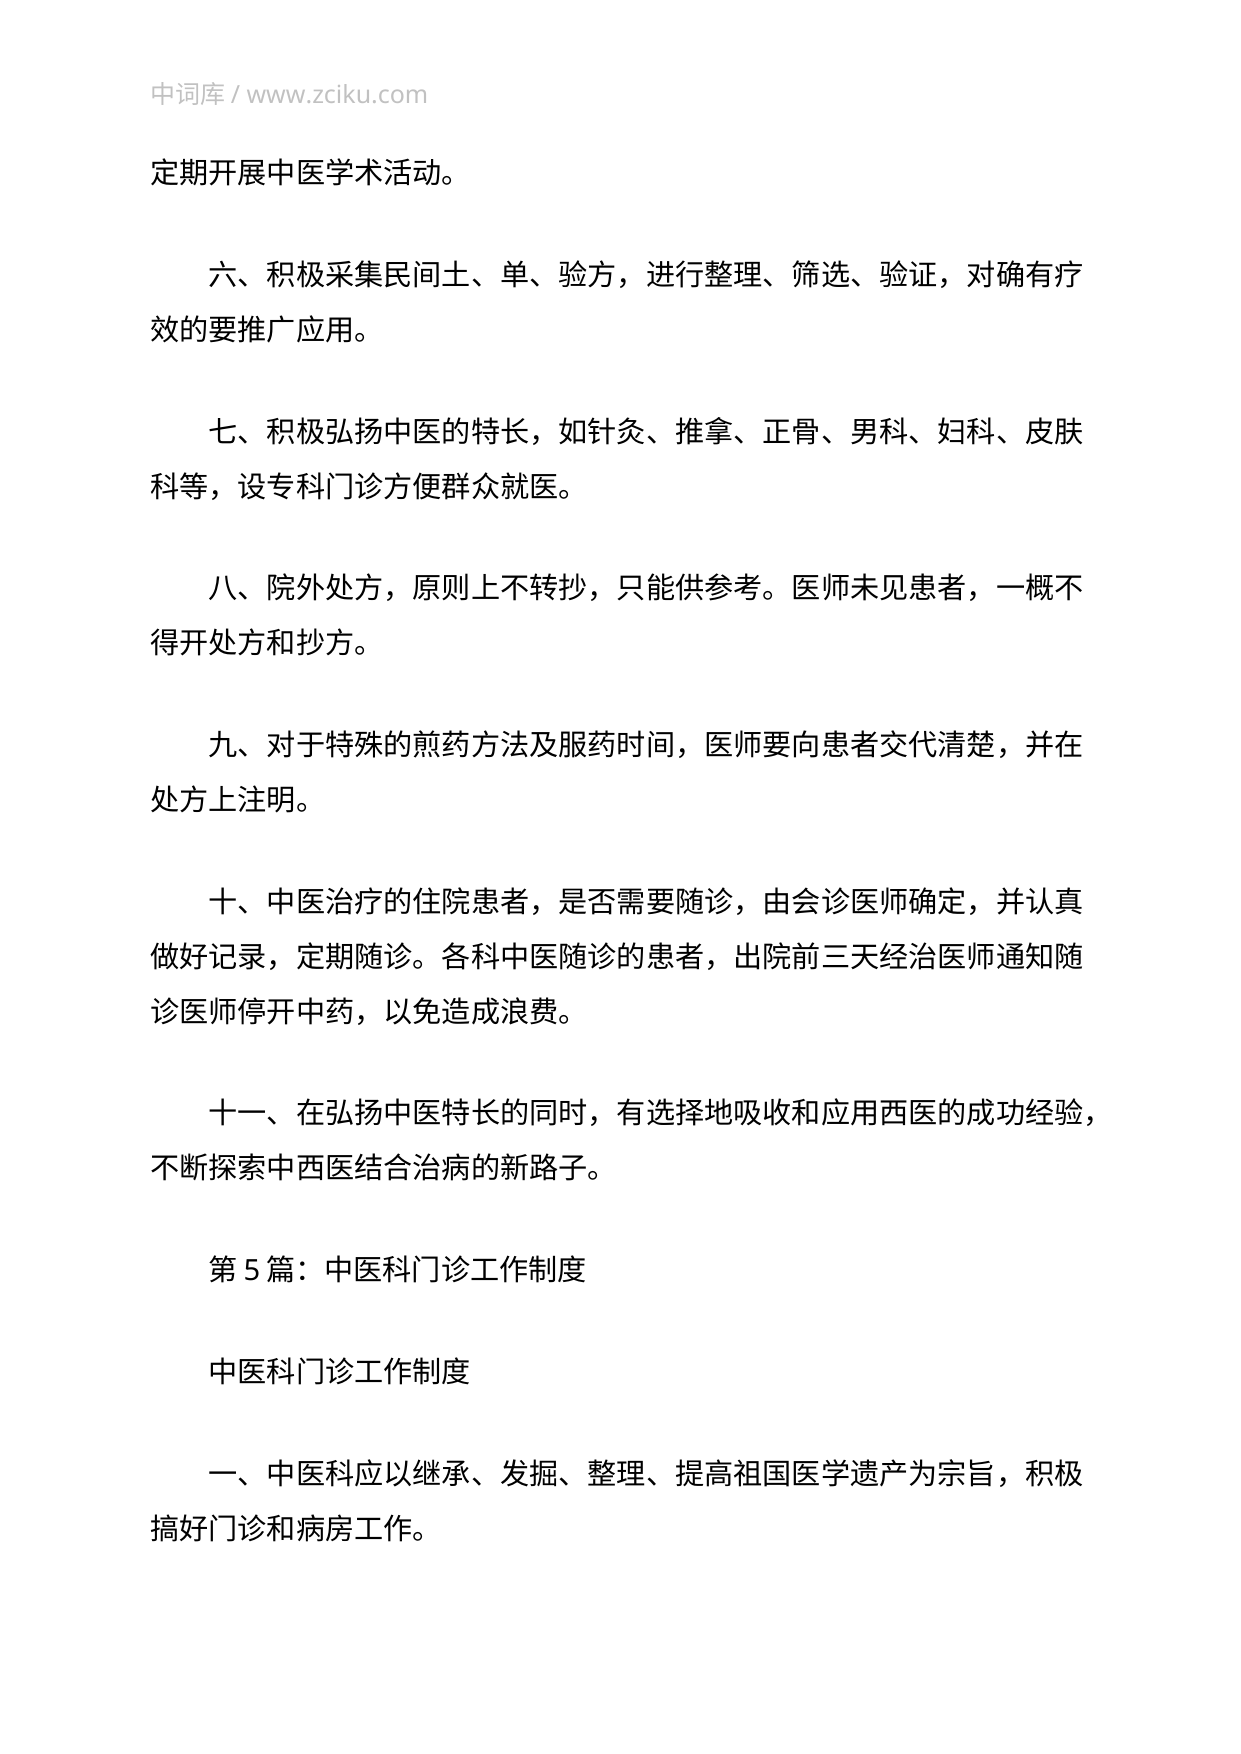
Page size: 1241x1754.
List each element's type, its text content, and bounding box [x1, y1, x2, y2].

text 一、中医科应以继承、发掘、整理、提高祖国医学遗产为宗旨，积极搞好门诊和病房工作。 [150, 1450, 1090, 1548]
text 十一、在弘扬中医特长的同时，有选择地吸收和应用西医的成功经验，不断探索中西医结合治病的新路子。 [150, 1090, 1090, 1187]
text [150, 150, 1090, 192]
text 八、院外处方，原则上不转抄，只能供参考。医师未见患者，一概不得开处方和抄方。 [150, 565, 1090, 662]
text 六、积极采集民间土、单、验方，进行整理、筛选、验证，对确有疗效的要推广应用。 [150, 252, 1090, 349]
text 第5篇：中医科门诊工作制度 [150, 1247, 1090, 1289]
text 十、中医治疗的住院患者，是否需要随诊，由会诊医师确定，并认真做好记录，定期随诊。各科中医随诊的患者，出院前三天经治医师通知随诊医师停开中药，以免造成浪费。 [150, 878, 1090, 1031]
text 七、积极弘扬中医的特长，如针灸、推拿、正骨、男科、妇科、皮肤科等，设专科门诊方便群众就医。 [150, 408, 1090, 506]
text 九、对于特殊的煎药方法及服药时间，医师要向患者交代清楚，并在处方上注明。 [150, 722, 1090, 819]
text 中医科门诊工作制度 [150, 1349, 1090, 1391]
